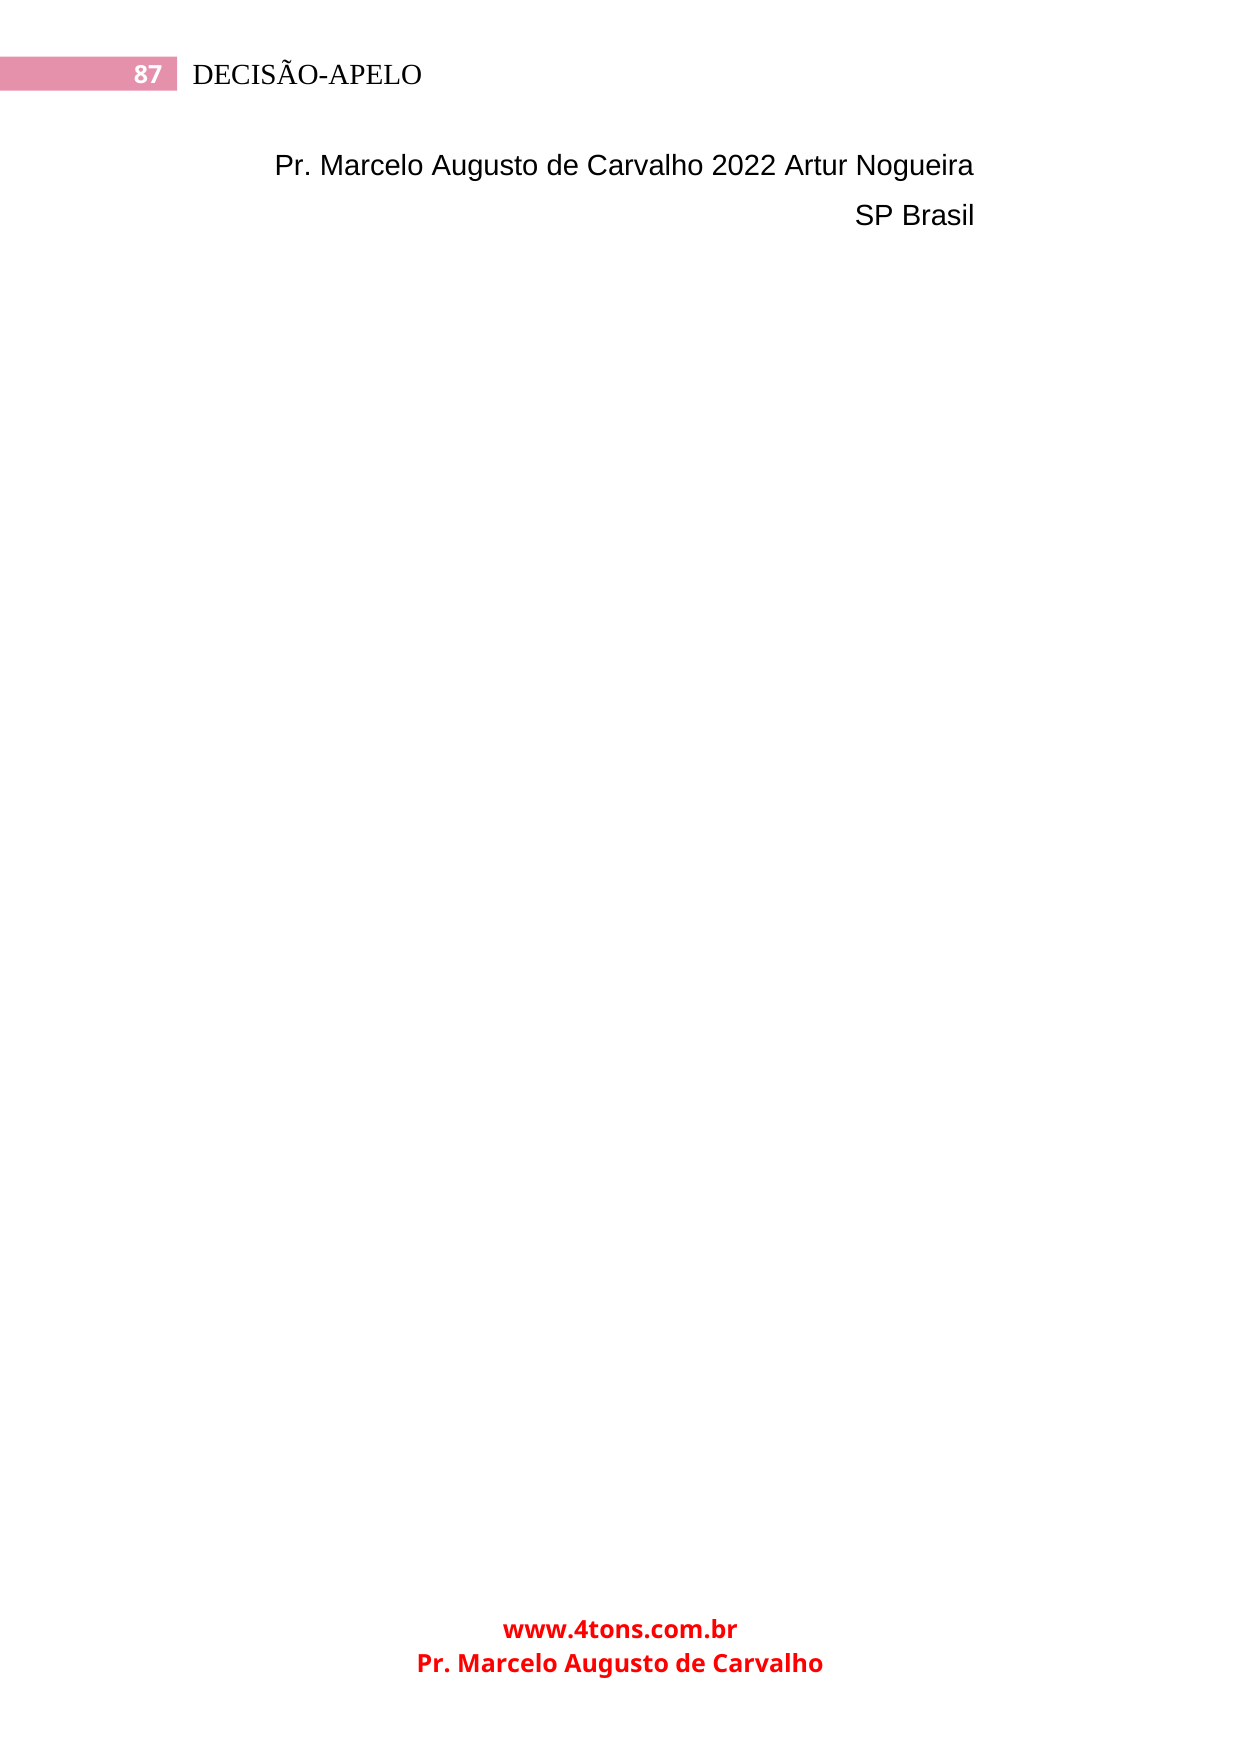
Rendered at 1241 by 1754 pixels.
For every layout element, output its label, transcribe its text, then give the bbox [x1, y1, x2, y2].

text Pr. Marcelo Augusto de Carvalho 2022 Artur Nogueira SP Brasil [266, 148, 974, 231]
